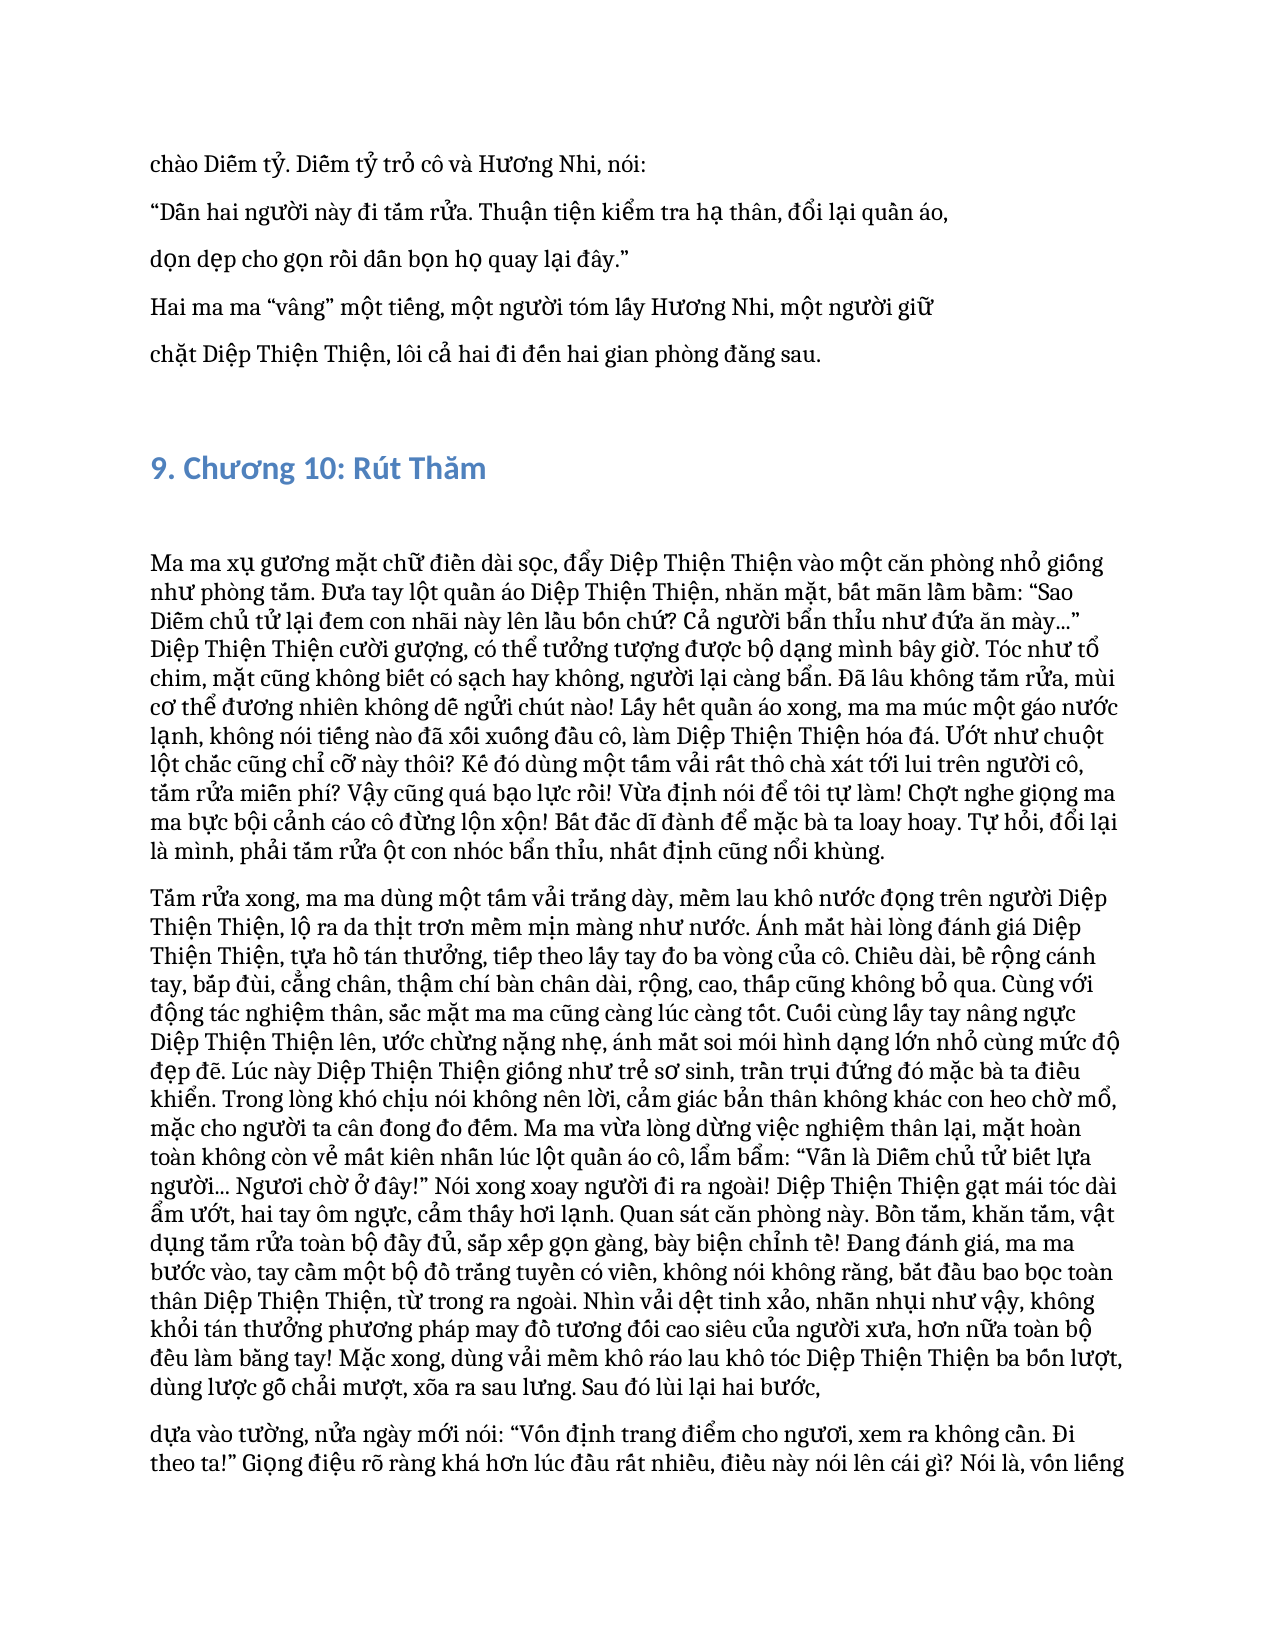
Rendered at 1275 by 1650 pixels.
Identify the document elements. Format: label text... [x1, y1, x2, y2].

text “Dẫn hai người này đi tắm rửa. Thuận tiện kiểm tra hạ thân, đổi lại quần áo, [150, 197, 1125, 226]
text Tắm rửa xong, ma ma dùng một tấm vải trắng dày, mềm lau khô nước đọng trên người Diệp Thiện Thiện, lộ ra da thịt trơn mềm mịn màng như nước. Ánh mắt hài lòng đánh giá Diệp Thiện Thiện, tựa hồ tán thưởng, tiếp theo lấy tay đo ba vòng của cô. Chiều dài, bề rộng cánh tay, bắp đùi, cẳng chân, thậm chí bàn chân dài, rộng, cao, thấp cũng không bỏ qua. Cùng với động tác nghiệm thân, sắc mặt ma ma cũng càng lúc càng tốt. Cuối cùng lấy tay nâng ngực Diệp Thiện Thiện lên, ước chừng nặng nhẹ, ánh mắt soi mói hình dạng lớn nhỏ cùng mức độ đẹp đẽ. Lúc này Diệp Thiện Thiện giống như trẻ sơ sinh, trần trụi đứng đó mặc bà ta điều khiển. Trong lòng khó chịu nói không nên lời, cảm giác bản thân không khác con heo chờ mổ, mặc cho người ta cân đong đo đếm. Ma ma vừa lòng dừng việc nghiệm thân lại, mặt hoàn toàn không còn vẻ mất kiên nhẫn lúc lột quần áo cô, lẩm bẩm: “Vẫn là Diễm chủ tử biết lựa người... Ngươi chờ ở đây!” Nói xong xoay người đi ra ngoài! Diệp Thiện Thiện gạt mái tóc dài ẩm ướt, hai tay ôm ngực, cảm thấy hơi lạnh. Quan sát căn phòng này. Bồn tắm, khăn tắm, vật dụng tắm rửa toàn bộ đầy đủ, sắp xếp gọn gàng, bày biện chỉnh tề! Đang đánh giá, ma ma bước vào, tay cầm một bộ đồ trắng tuyền có viền, không nói không rằng, bắt đầu bao bọc toàn thân Diệp Thiện Thiện, từ trong ra ngoài. Nhìn vải dệt tinh xảo, nhẵn nhụi như vậy, không khỏi tán thưởng phương pháp may đồ tương đối cao siêu của người xưa, hơn nữa toàn bộ đều làm bằng tay! Mặc xong, dùng vải mềm khô ráo lau khô tóc Diệp Thiện Thiện ba bốn lượt, dùng lược gỗ chải mượt, xõa ra sau lưng. Sau đó lùi lại hai bước, [150, 884, 1125, 1402]
text Ma ma xụ gương mặt chữ điền dài sọc, đẩy Diệp Thiện Thiện vào một căn phòng nhỏ giống như phòng tắm. Đưa tay lột quần áo Diệp Thiện Thiện, nhăn mặt, bất mãn lầm bầm: “Sao Diễm chủ tử lại đem con nhãi này lên lầu bốn chứ? Cả người bẩn thỉu như đứa ăn mày...” Diệp Thiện Thiện cười gượng, có thể tưởng tượng được bộ dạng mình bây giờ. Tóc như tổ chim, mặt cũng không biết có sạch hay không, người lại càng bẩn. Đã lâu không tắm rửa, mùi cơ thể đương nhiên không dễ ngửi chút nào! Lấy hết quần áo xong, ma ma múc một gáo nước lạnh, không nói tiếng nào đã xối xuống đầu cô, làm Diệp Thiện Thiện hóa đá. Ướt như chuột lột chắc cũng chỉ cỡ này thôi? Kế đó dùng một tấm vải rất thô chà xát tới lui trên người cô, tắm rửa miễn phí? Vậy cũng quá bạo lực rồi! Vừa định nói để tôi tự làm! Chợt nghe giọng ma ma bực bội cảnh cáo cô đừng lộn xộn! Bất đắc dĩ đành để mặc bà ta loay hoay. Tự hỏi, đổi lại là mình, phải tắm rửa ột con nhóc bẩn thỉu, nhất định cũng nổi khùng. [150, 492, 1125, 865]
text chào Diễm tỷ. Diễm tỷ trỏ cô và Hương Nhi, nói: [150, 150, 1125, 179]
text chặt Diệp Thiện Thiện, lôi cả hai đi đến hai gian phòng đằng sau. [150, 340, 1125, 426]
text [150, 1420, 1125, 1478]
text dọn dẹp cho gọn rồi dẫn bọn họ quay lại đây.” [150, 245, 1125, 274]
text Hai ma ma “vâng” một tiếng, một người tóm lấy Hương Nhi, một người giữ [150, 292, 1125, 321]
subtitle 9. Chương 10: Rút Thăm [150, 447, 1125, 488]
